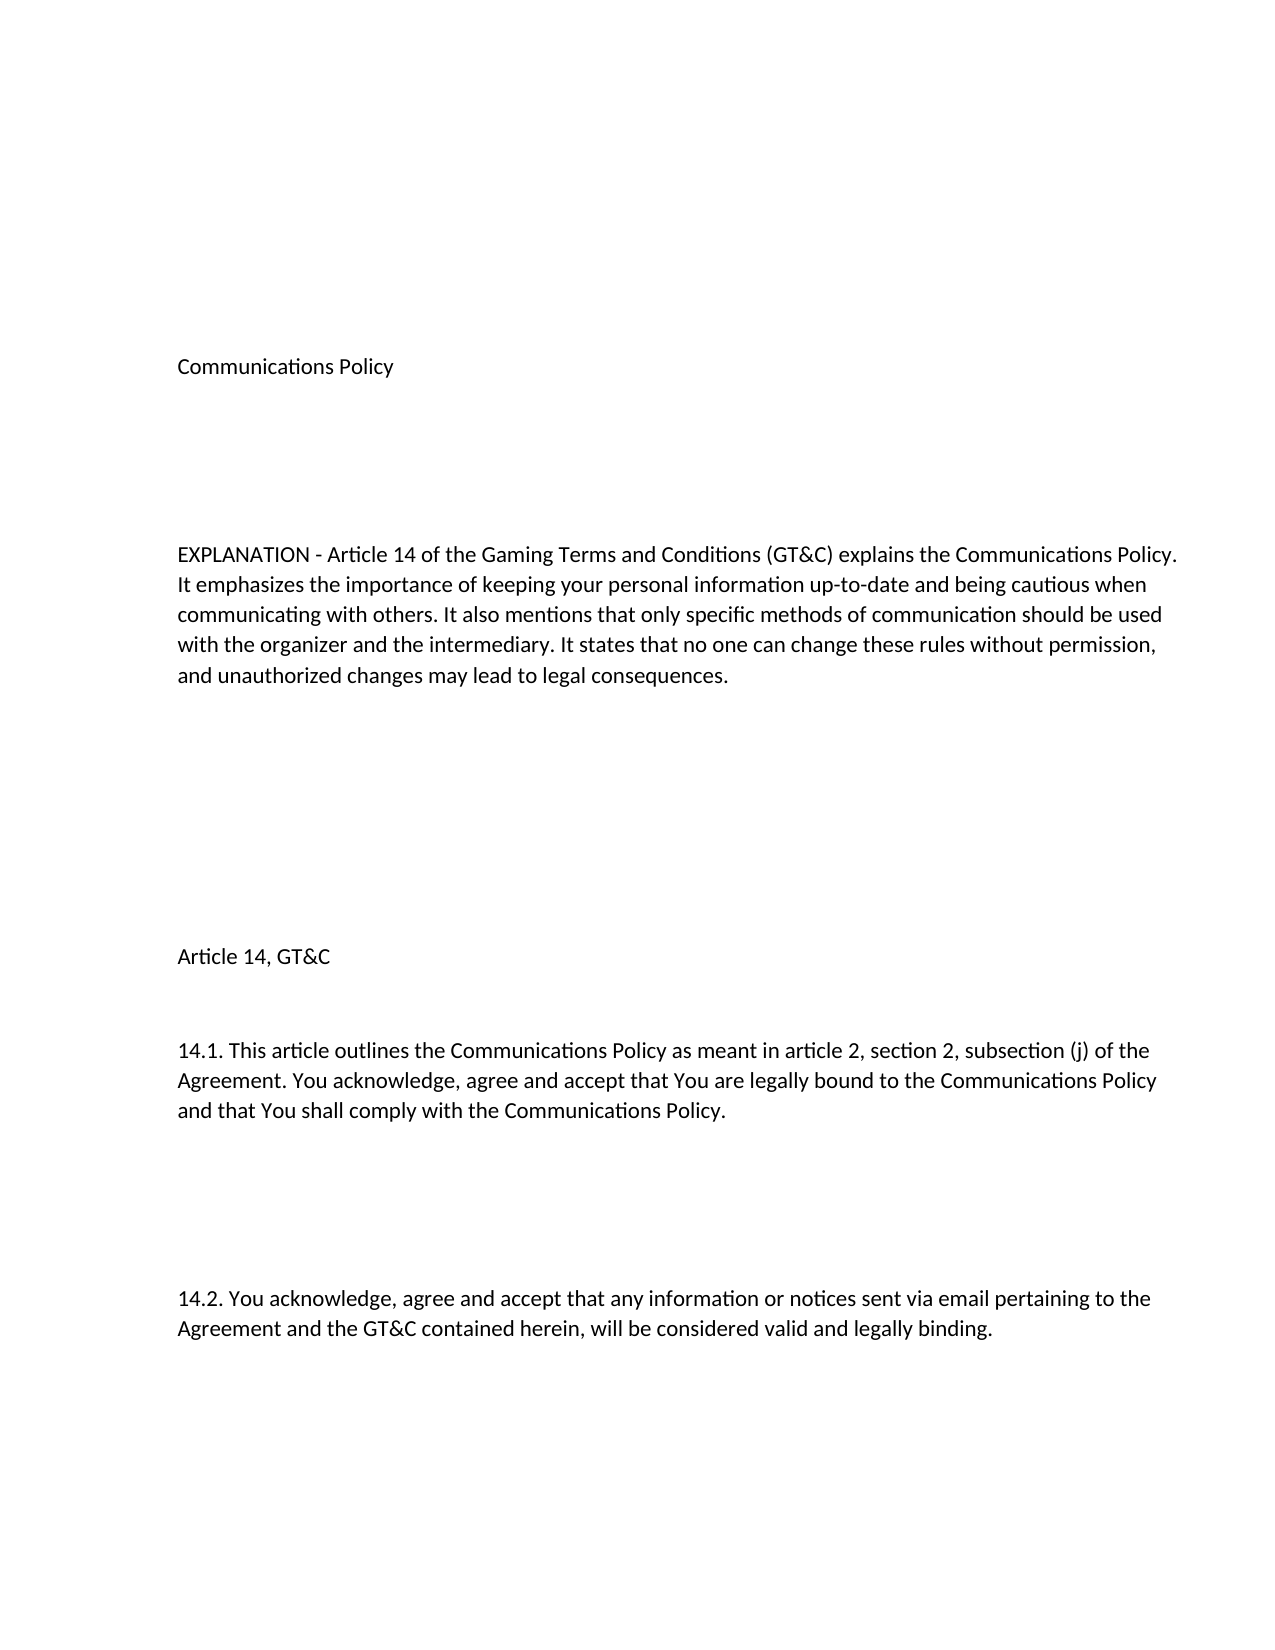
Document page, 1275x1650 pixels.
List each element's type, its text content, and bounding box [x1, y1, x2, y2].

text 14.1. This article outlines the Communications Policy as meant in article 2, section 2, subsection (j) of the Agreement. You acknowledge, agree and accept that You are legally bound to the Communications Policy and that You shall comply with the Communications Policy. [177, 1036, 1186, 1124]
text EXPLANATION - Article 14 of the Gaming Terms and Conditions (GT&C) explains the Communications Policy. It emphasizes the importance of keeping your personal information up-to-date and being cautious when communicating with others. It also mentions that only specific methods of communication should be used with the organizer and the intermediary. It states that no one can change these rules without permission, and unauthorized changes may lead to legal consequences. [177, 540, 1186, 689]
text Communications Policy [177, 352, 1186, 381]
text 14.2. You acknowledge, agree and accept that any information or notices sent via email pertaining to the Agreement and the GT&C contained herein, will be considered valid and legally binding. [177, 1284, 1186, 1342]
text Article 14, GT&C [177, 942, 1186, 970]
